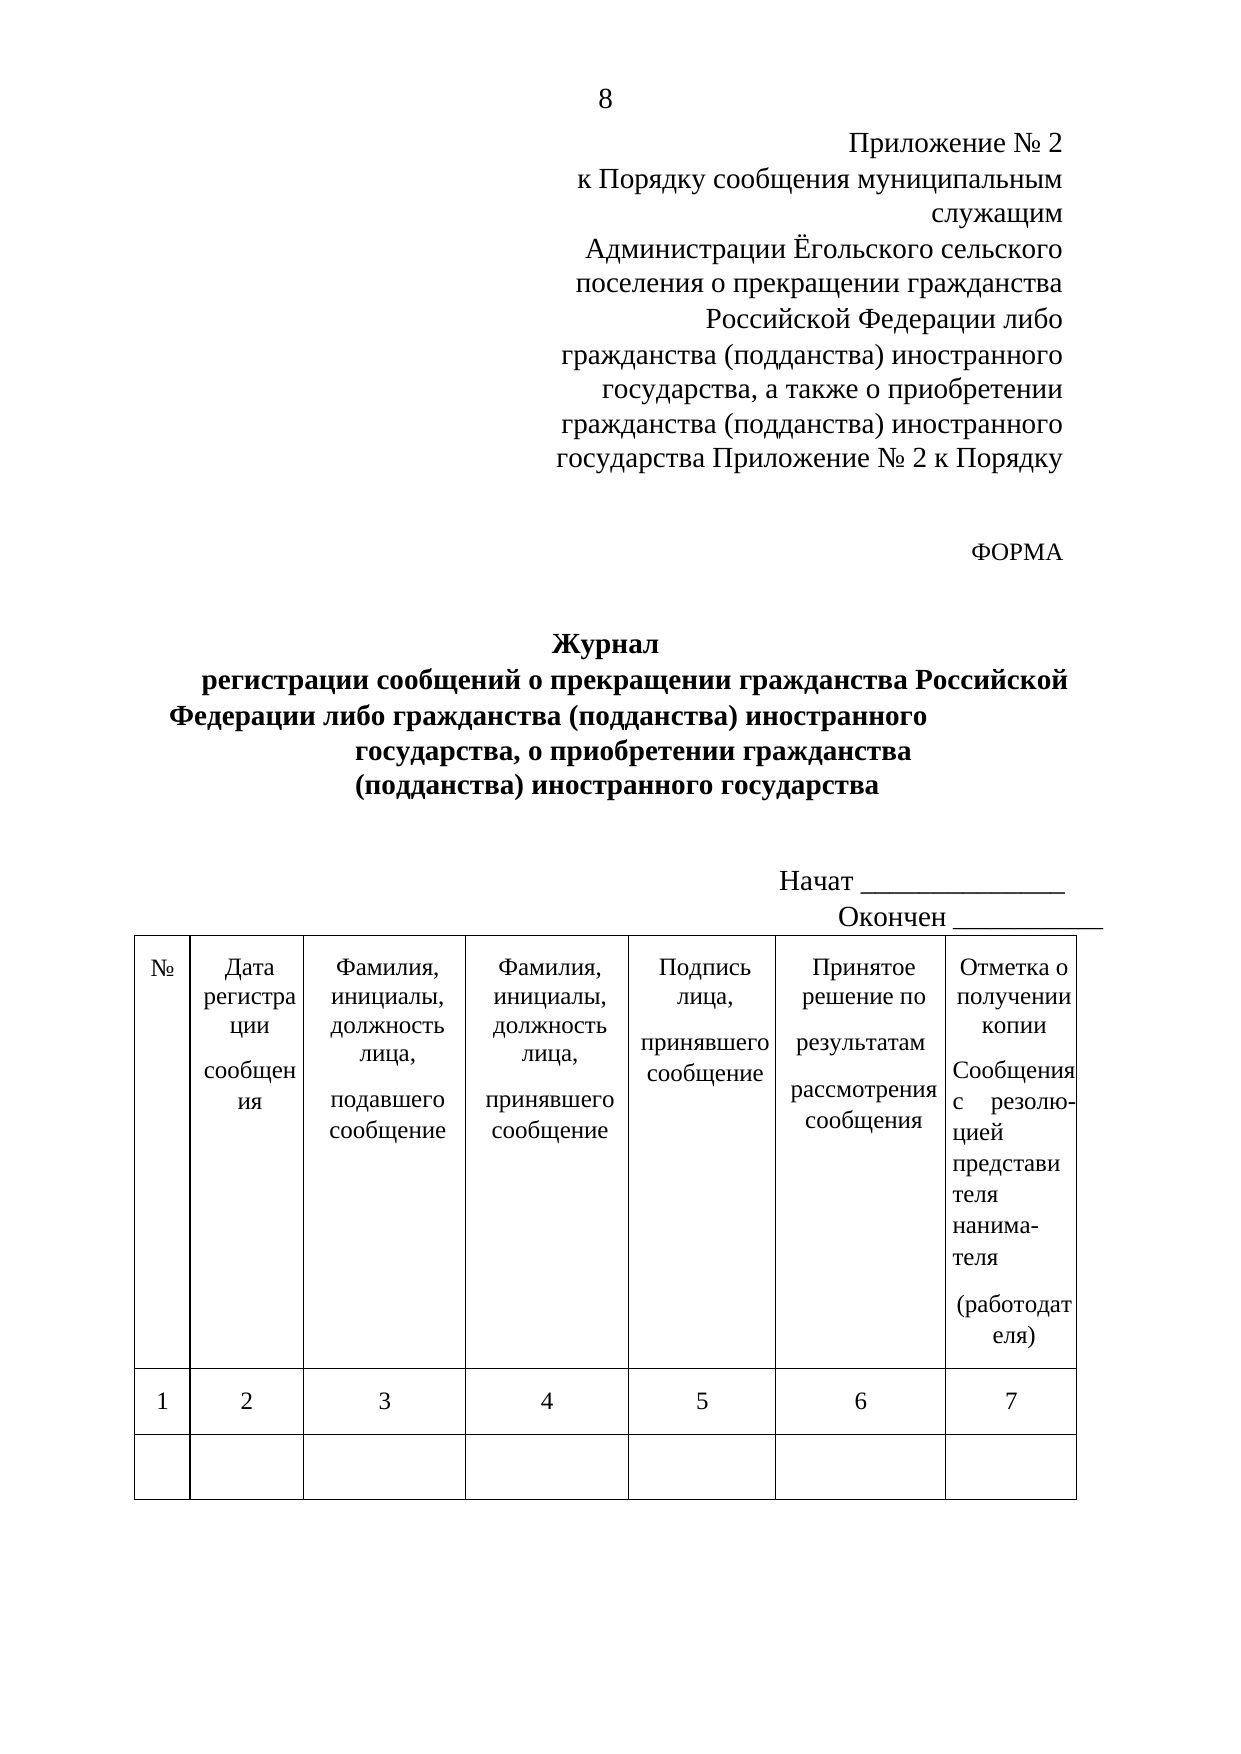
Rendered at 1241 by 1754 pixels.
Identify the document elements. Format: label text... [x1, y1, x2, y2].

table_cell 3 [304, 1369, 465, 1433]
table_header № [135, 936, 189, 1368]
text Российской Федерации либо [456, 301, 1063, 335]
text Окончен ____________ [167, 899, 1152, 932]
table_cell 7 [946, 1369, 1076, 1433]
text к Порядку сообщения муниципальным служащим [456, 161, 1063, 229]
table_cell 6 [776, 1369, 945, 1433]
table_cell [135, 1435, 189, 1498]
table_header Дата регистра ции сообщен ия [191, 936, 303, 1368]
table_header Фамилия, инициалы, должность лица, подавшего сообщение [304, 936, 465, 1368]
table_cell [946, 1435, 1076, 1498]
text Администрации Ёгольского сельского поселения о прекращении гражданства [456, 231, 1063, 299]
text Начат ______________ [148, 863, 1064, 896]
table_cell 4 [466, 1369, 628, 1433]
text Приложение № 2 [456, 125, 1063, 159]
table_header Фамилия, инициалы, должность лица, принявшего сообщение [466, 936, 628, 1368]
table_header Подпись лица, принявшего сообщение [629, 936, 775, 1368]
table_header Принятое решение по результатам рассмотрения сообщения [776, 936, 945, 1368]
table_cell [191, 1435, 303, 1498]
table_cell [629, 1435, 775, 1498]
table_cell 2 [191, 1369, 303, 1433]
table_cell [304, 1435, 465, 1498]
table_cell [466, 1435, 628, 1498]
table_cell 1 [135, 1369, 189, 1433]
table_cell 5 [629, 1369, 775, 1433]
text Федерации либо гражданства (подданства) иностранного государства, о приобретении гражданства (подданства) иностранного государства [169, 698, 1046, 801]
text ФОРМА [148, 537, 1063, 566]
text гражданства (подданства) иностранного государства, а также о приобретении гражданства (подданства) иностранного государства Приложение № 2 к Порядку [456, 337, 1063, 474]
text регистрации сообщений о прекращении гражданства Российской [201, 662, 1152, 696]
subtitle Журнал [148, 627, 1063, 660]
table_cell [776, 1435, 945, 1498]
table_header Отметка о получении копии Сообщения с резолю-цией представи теля нанима- теля (работодат еля) [946, 936, 1076, 1368]
